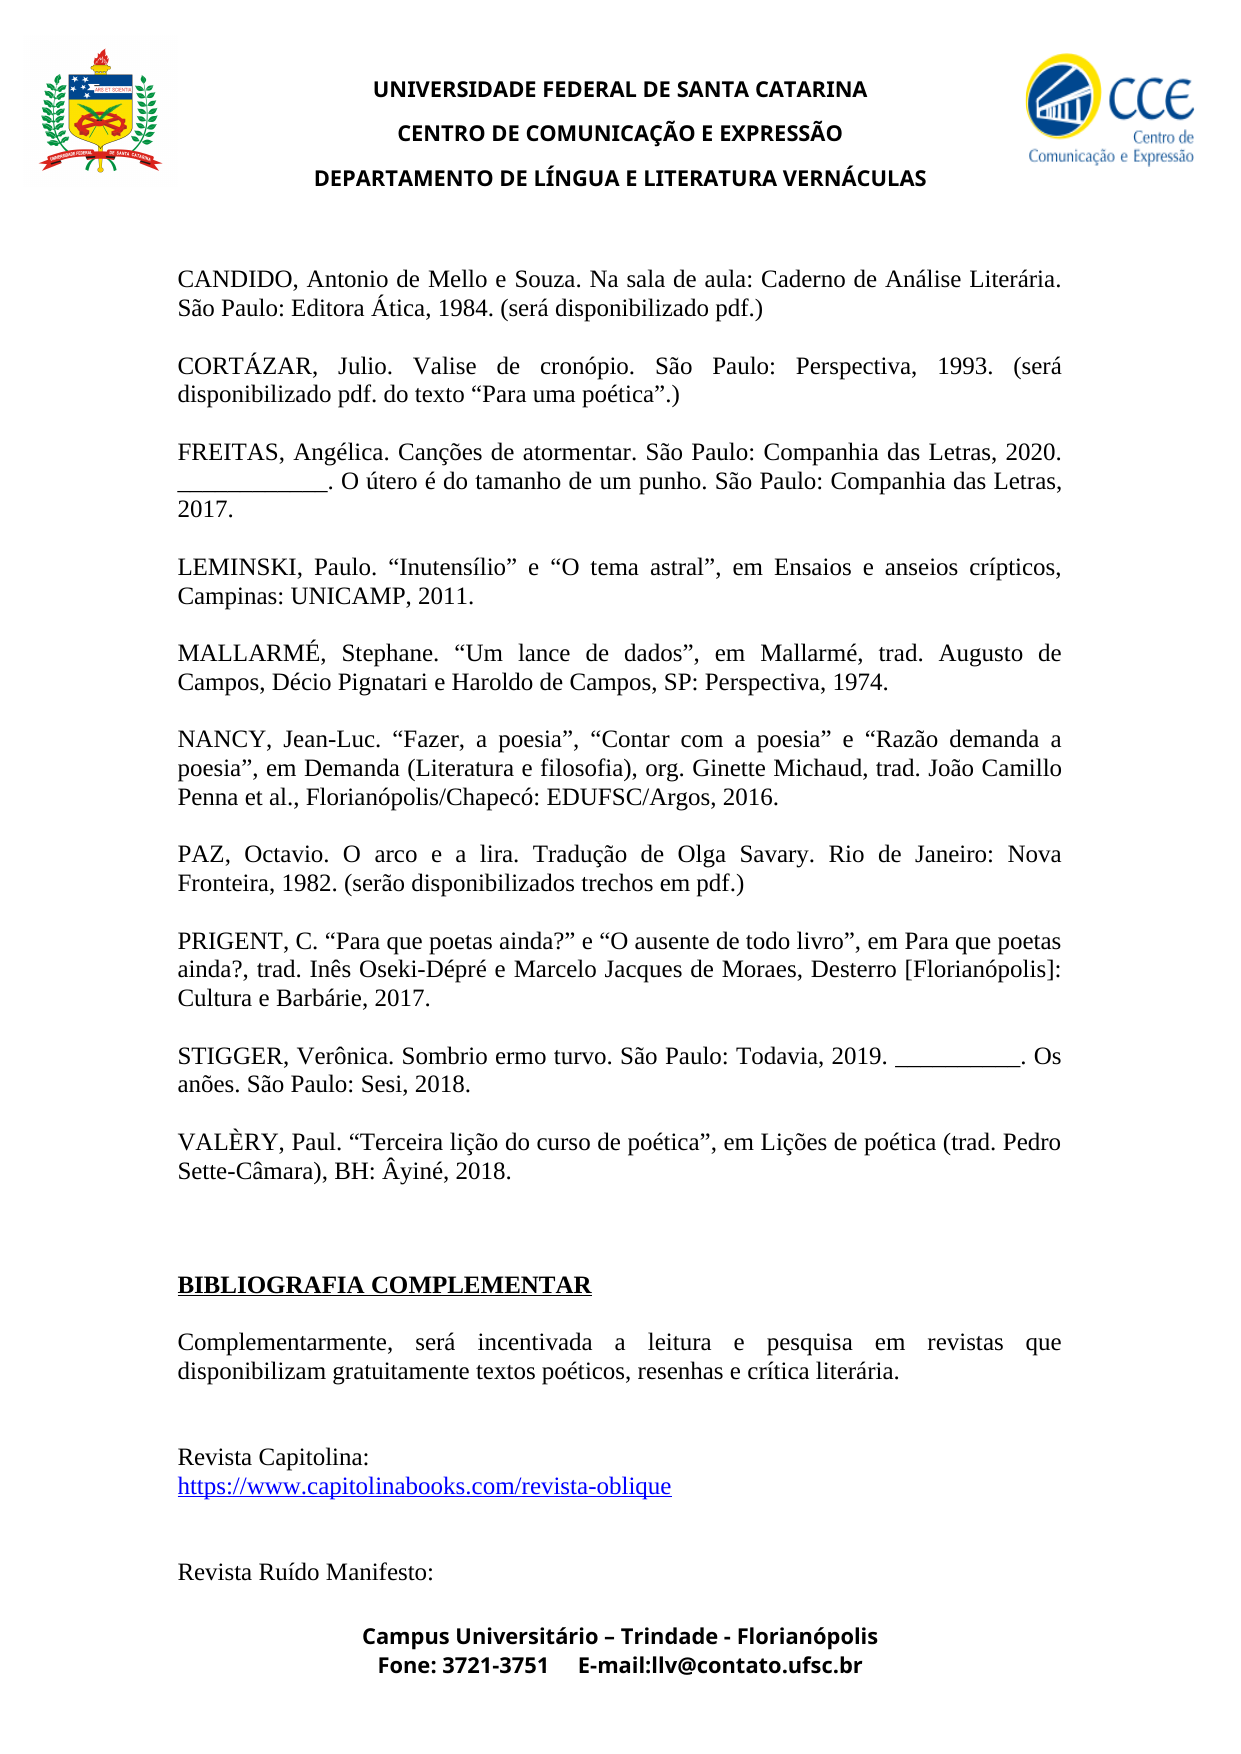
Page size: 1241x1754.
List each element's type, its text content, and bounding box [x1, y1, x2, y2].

text VALÈRY, Paul. “Terceira lição do curso de poética”, em Lições de poética (trad. Pedro Sette-Câmara), BH: Âyiné, 2018. [177, 1127, 1063, 1184]
picture [1025, 53, 1195, 167]
text CANDIDO, Antonio de Mello e Souza. Na sala de aula: Caderno de Análise Literária. São Paulo: Editora Ática, 1984. (será disponibilizado pdf.) [177, 264, 1063, 322]
picture [22, 35, 178, 187]
text Revista Ruído Manifesto: [177, 1557, 1063, 1586]
text https://www.capitolinabooks.com/revista-oblique [177, 1471, 1063, 1500]
text Complementarmente, será incentivada a leitura e pesquisa em revistas que disponibilizam gratuitamente textos poéticos, resenhas e crítica literária. [177, 1327, 1063, 1385]
text PAZ, Octavio. O arco e a lira. Tradução de Olga Savary. Rio de Janeiro: Nova Fronteira, 1982. (serão disponibilizados trechos em pdf.) [177, 839, 1063, 897]
text MALLARMÉ, Stephane. “Um lance de dados”, em Mallarmé, trad. Augusto de Campos, Décio Pignatari e Haroldo de Campos, SP: Perspectiva, 1974. [177, 638, 1063, 696]
text Revista Capitolina: [177, 1442, 1063, 1471]
text STIGGER, Verônica. Sombrio ermo turvo. São Paulo: Todavia, 2019. __________. Os anões. São Paulo: Sesi, 2018. [177, 1041, 1063, 1098]
text FREITAS, Angélica. Canções de atormentar. São Paulo: Companhia das Letras, 2020. ____________. O útero é do tamanho de um punho. São Paulo: Companhia das Letras, 2017. [177, 437, 1063, 523]
text PRIGENT, C. “Para que poetas ainda?” e “O ausente de todo livro”, em Para que poetas ainda?, trad. Inês Oseki-Dépré e Marcelo Jacques de Moraes, Desterro [Florianópolis]: Cultura e Barbárie, 2017. [177, 926, 1063, 1012]
text LEMINSKI, Paulo. “Inutensílio” e “O tema astral”, em Ensaios e anseios crípticos, Campinas: UNICAMP, 2011. [177, 552, 1063, 609]
text CORTÁZAR, Julio. Valise de cronópio. São Paulo: Perspectiva, 1993. (será disponibilizado pdf. do texto “Para uma poética”.) [177, 351, 1063, 408]
text NANCY, Jean-Luc. “Fazer, a poesia”, “Contar com a poesia” e “Razão demanda a poesia”, em Demanda (Literatura e filosofia), org. Ginette Michaud, trad. João Camillo Penna et al., Florianópolis/Chapecó: EDUFSC/Argos, 2016. [177, 724, 1063, 811]
text BIBLIOGRAFIA COMPLEMENTAR [177, 1270, 1063, 1298]
